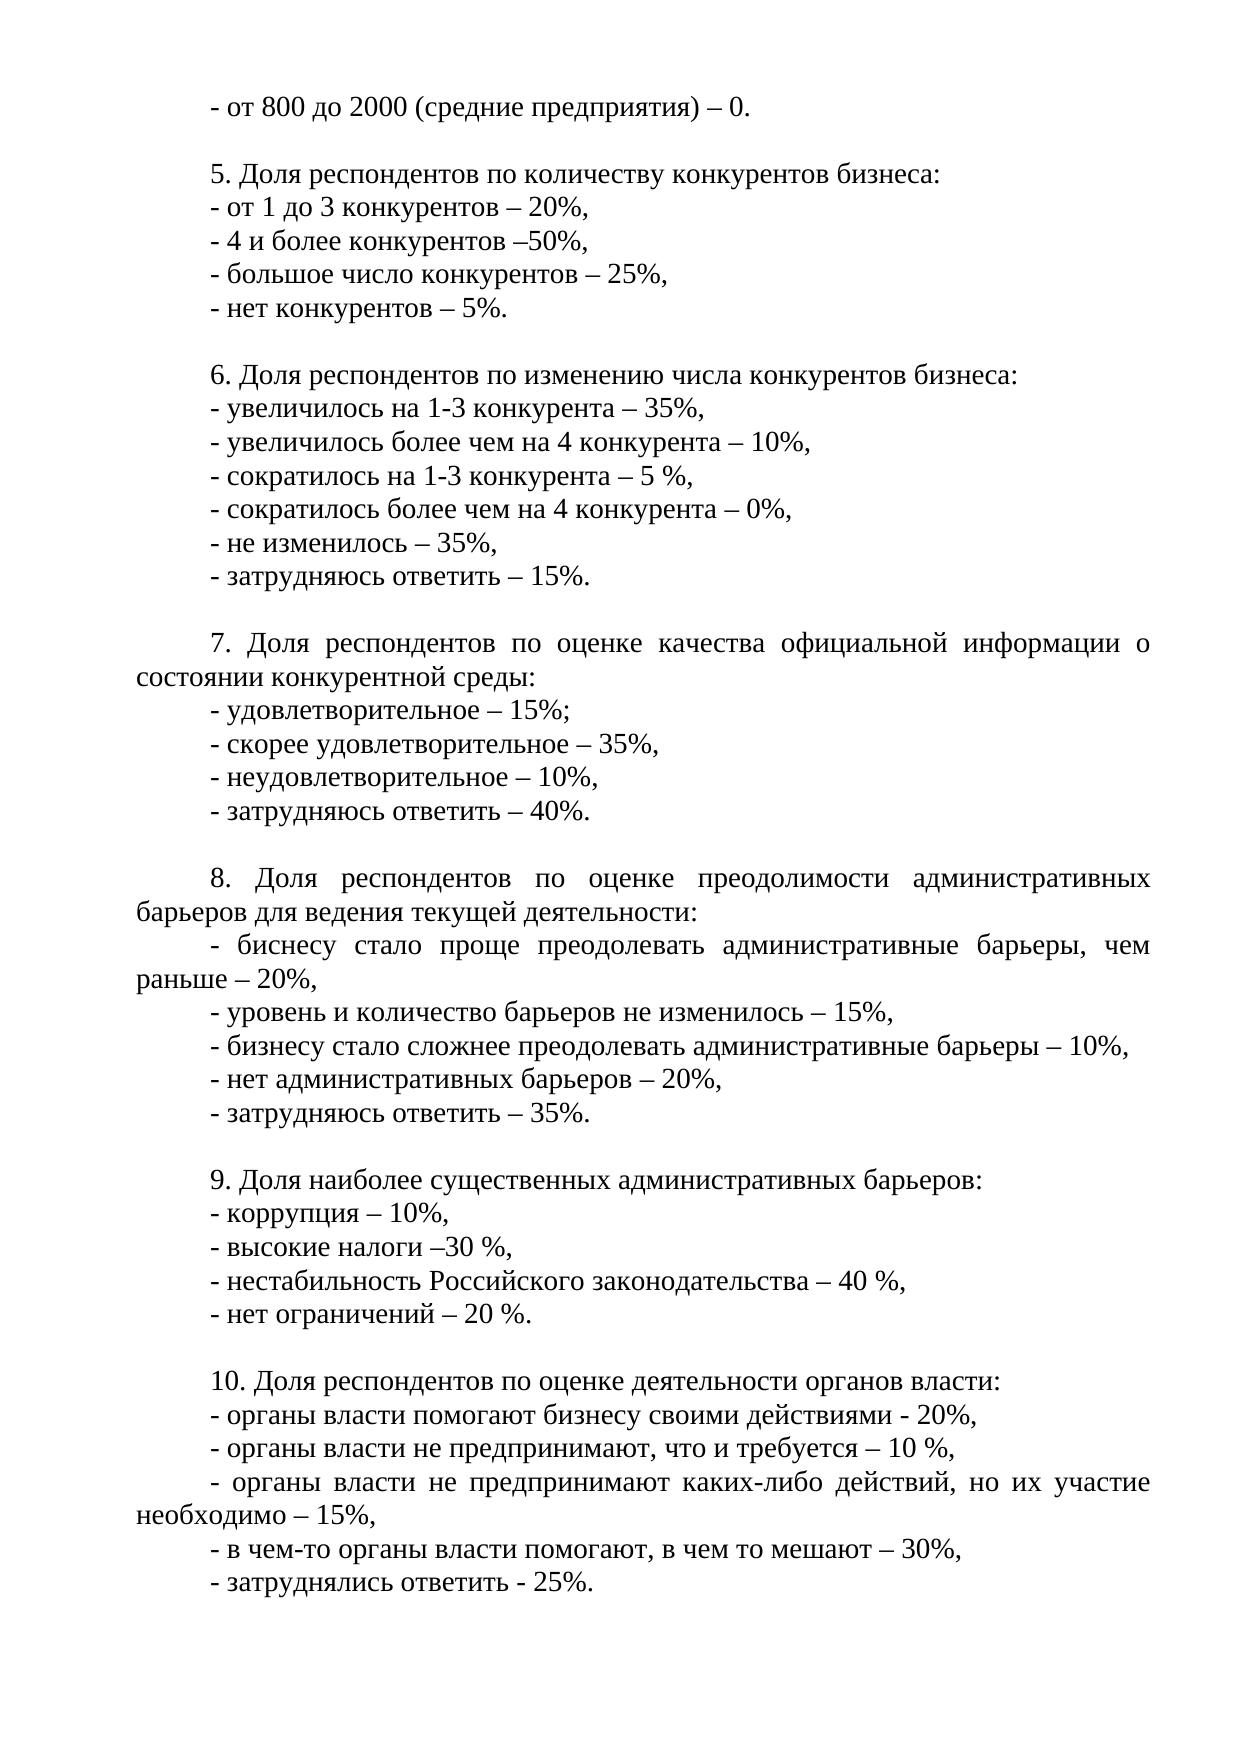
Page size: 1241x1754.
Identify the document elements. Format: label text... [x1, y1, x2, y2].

text - увеличилось на 1-3 конкурента – 35%, [136, 391, 1152, 424]
text - скорее удовлетворительное – 35%, [136, 726, 1152, 759]
text - большое число конкурентов – 25%, [136, 256, 1152, 290]
text 10. Доля респондентов по оценке деятельности органов власти: [136, 1363, 1152, 1397]
text - нет ограничений – 20 %. [136, 1296, 1152, 1330]
text - от 1 до 3 конкурентов – 20%, [136, 189, 1152, 223]
text - затруднялись ответить - 25%. [136, 1564, 1152, 1598]
text - неудовлетворительное – 10%, [136, 759, 1152, 793]
text - затрудняюсь ответить – 35%. [136, 1095, 1152, 1128]
text 9. Доля наиболее существенных административных барьеров: [136, 1162, 1152, 1196]
text - сократилось более чем на 4 конкурента – 0%, [136, 491, 1152, 525]
text - коррупция – 10%, [136, 1196, 1152, 1229]
text - высокие налоги –30 %, [136, 1229, 1152, 1263]
text - сократилось на 1-3 конкурента – 5 %, [136, 458, 1152, 491]
text - в чем-то органы власти помогают, в чем то мешают – 30%, [136, 1531, 1152, 1564]
text - органы власти не предпринимают, что и требуется – 10 %, [136, 1430, 1152, 1464]
text - увеличилось более чем на 4 конкурента – 10%, [136, 424, 1152, 458]
text - удовлетворительное – 15%; [136, 692, 1152, 726]
text 8. Доля респондентов по оценке преодолимости административных барьеров для ведения текущей деятельности: [136, 860, 1152, 927]
text 6. Доля респондентов по изменению числа конкурентов бизнеса: [136, 357, 1152, 391]
text - затрудняюсь ответить – 40%. [136, 793, 1152, 827]
text - от 800 до 2000 (средние предприятия) – 0. [136, 89, 1152, 122]
text - 4 и более конкурентов –50%, [136, 223, 1152, 256]
text - нестабильность Российского законодательства – 40 %, [136, 1263, 1152, 1296]
text - не изменилось – 35%, [136, 525, 1152, 558]
text - органы власти помогают бизнесу своими действиями - 20%, [136, 1397, 1152, 1430]
text - органы власти не предпринимают каких-либо действий, но их участие необходимо – 15%, [136, 1464, 1152, 1531]
text - нет конкурентов – 5%. [136, 290, 1152, 323]
text 7. Доля респондентов по оценке качества официальной информации о состоянии конкурентной среды: [136, 625, 1152, 692]
text - нет административных барьеров – 20%, [136, 1061, 1152, 1095]
text 5. Доля респондентов по количеству конкурентов бизнеса: [136, 156, 1152, 189]
text - биснесу стало проще преодолевать административные барьеры, чем раньше – 20%, [136, 927, 1152, 994]
text - затрудняюсь ответить – 15%. [136, 558, 1152, 592]
text - уровень и количество барьеров не изменилось – 15%, [136, 994, 1152, 1028]
text - бизнесу стало сложнее преодолевать административные барьеры – 10%, [136, 1028, 1152, 1061]
